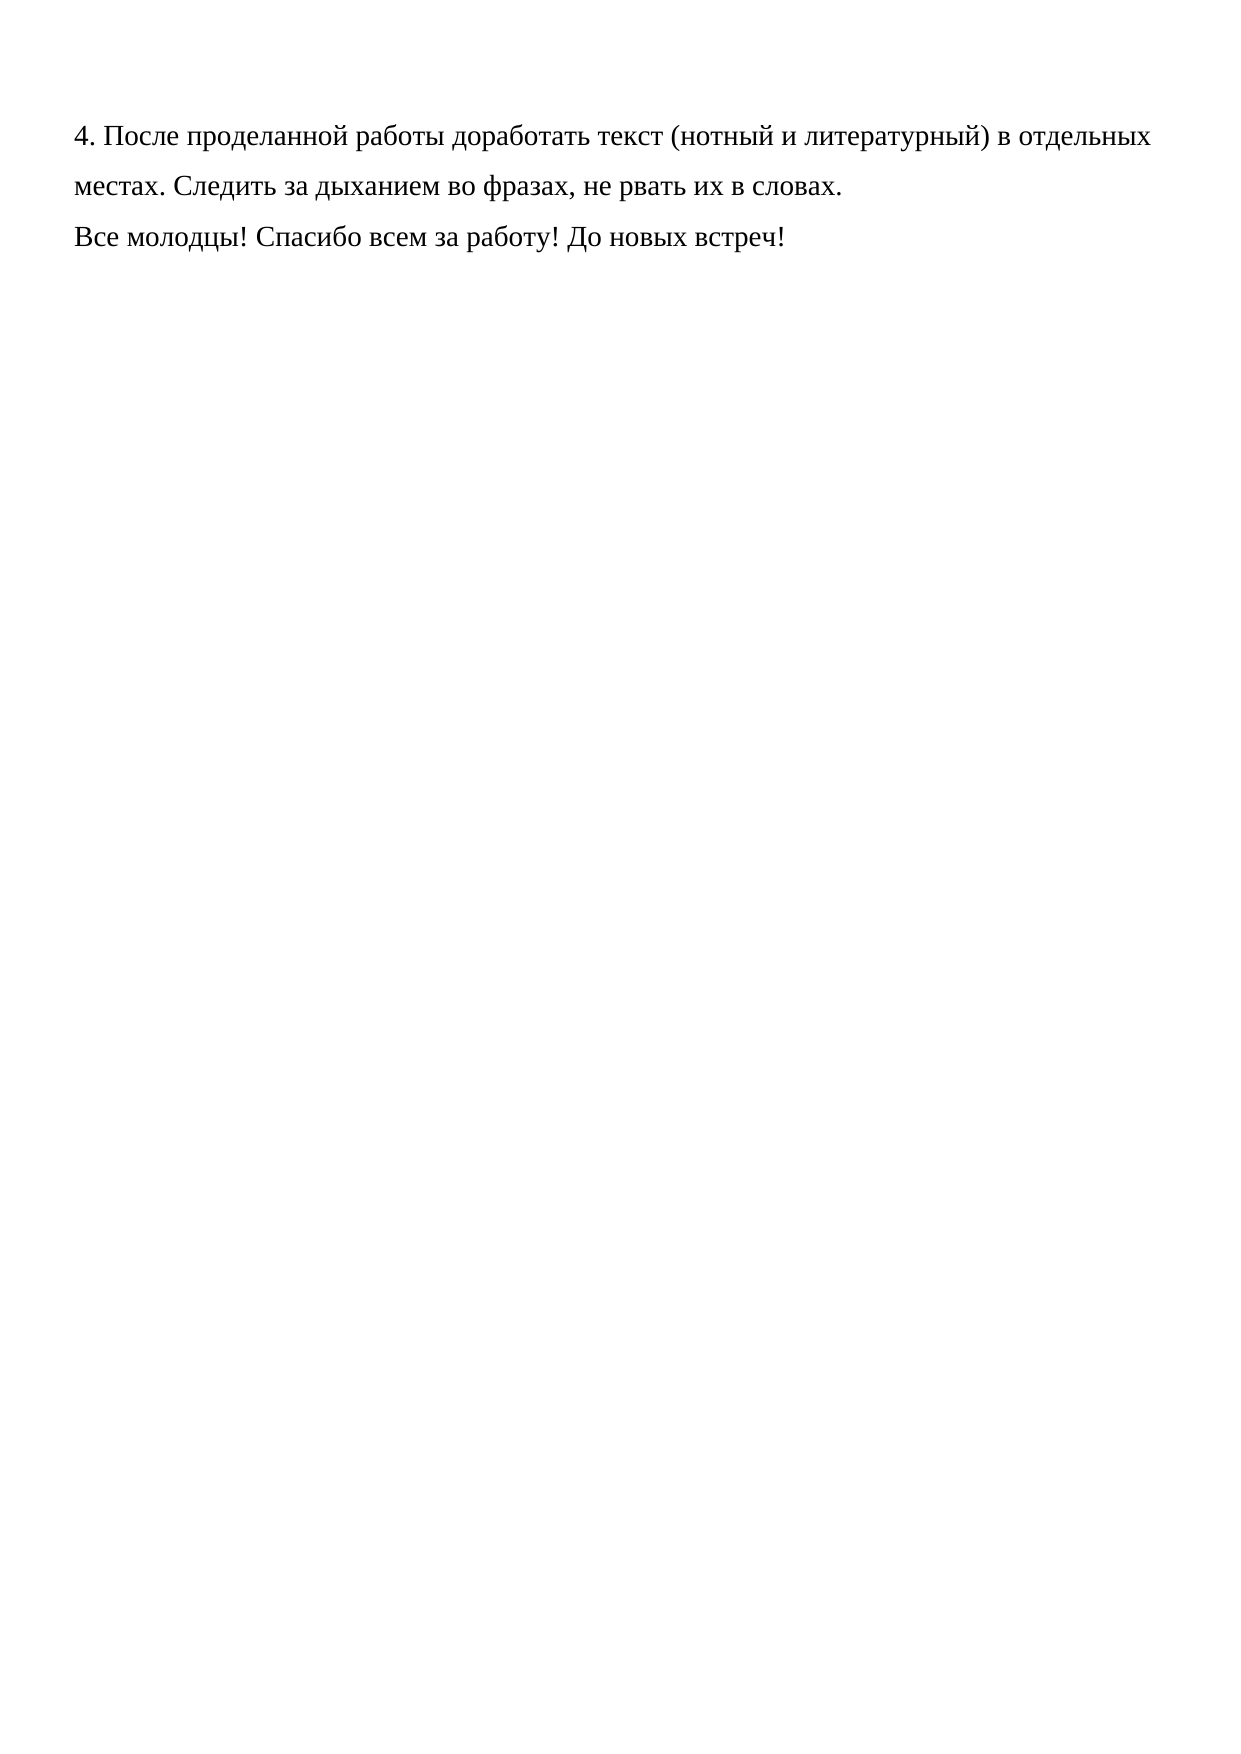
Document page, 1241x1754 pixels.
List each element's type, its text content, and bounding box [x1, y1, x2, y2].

text Все молодцы! Спасибо всем за работу! До новых встреч! [74, 219, 1152, 252]
text 4. После проделанной работы доработать текст (нотный и литературный) в отдельных местах. Следить за дыханием во фразах, не рвать их в словах. [74, 118, 1152, 202]
